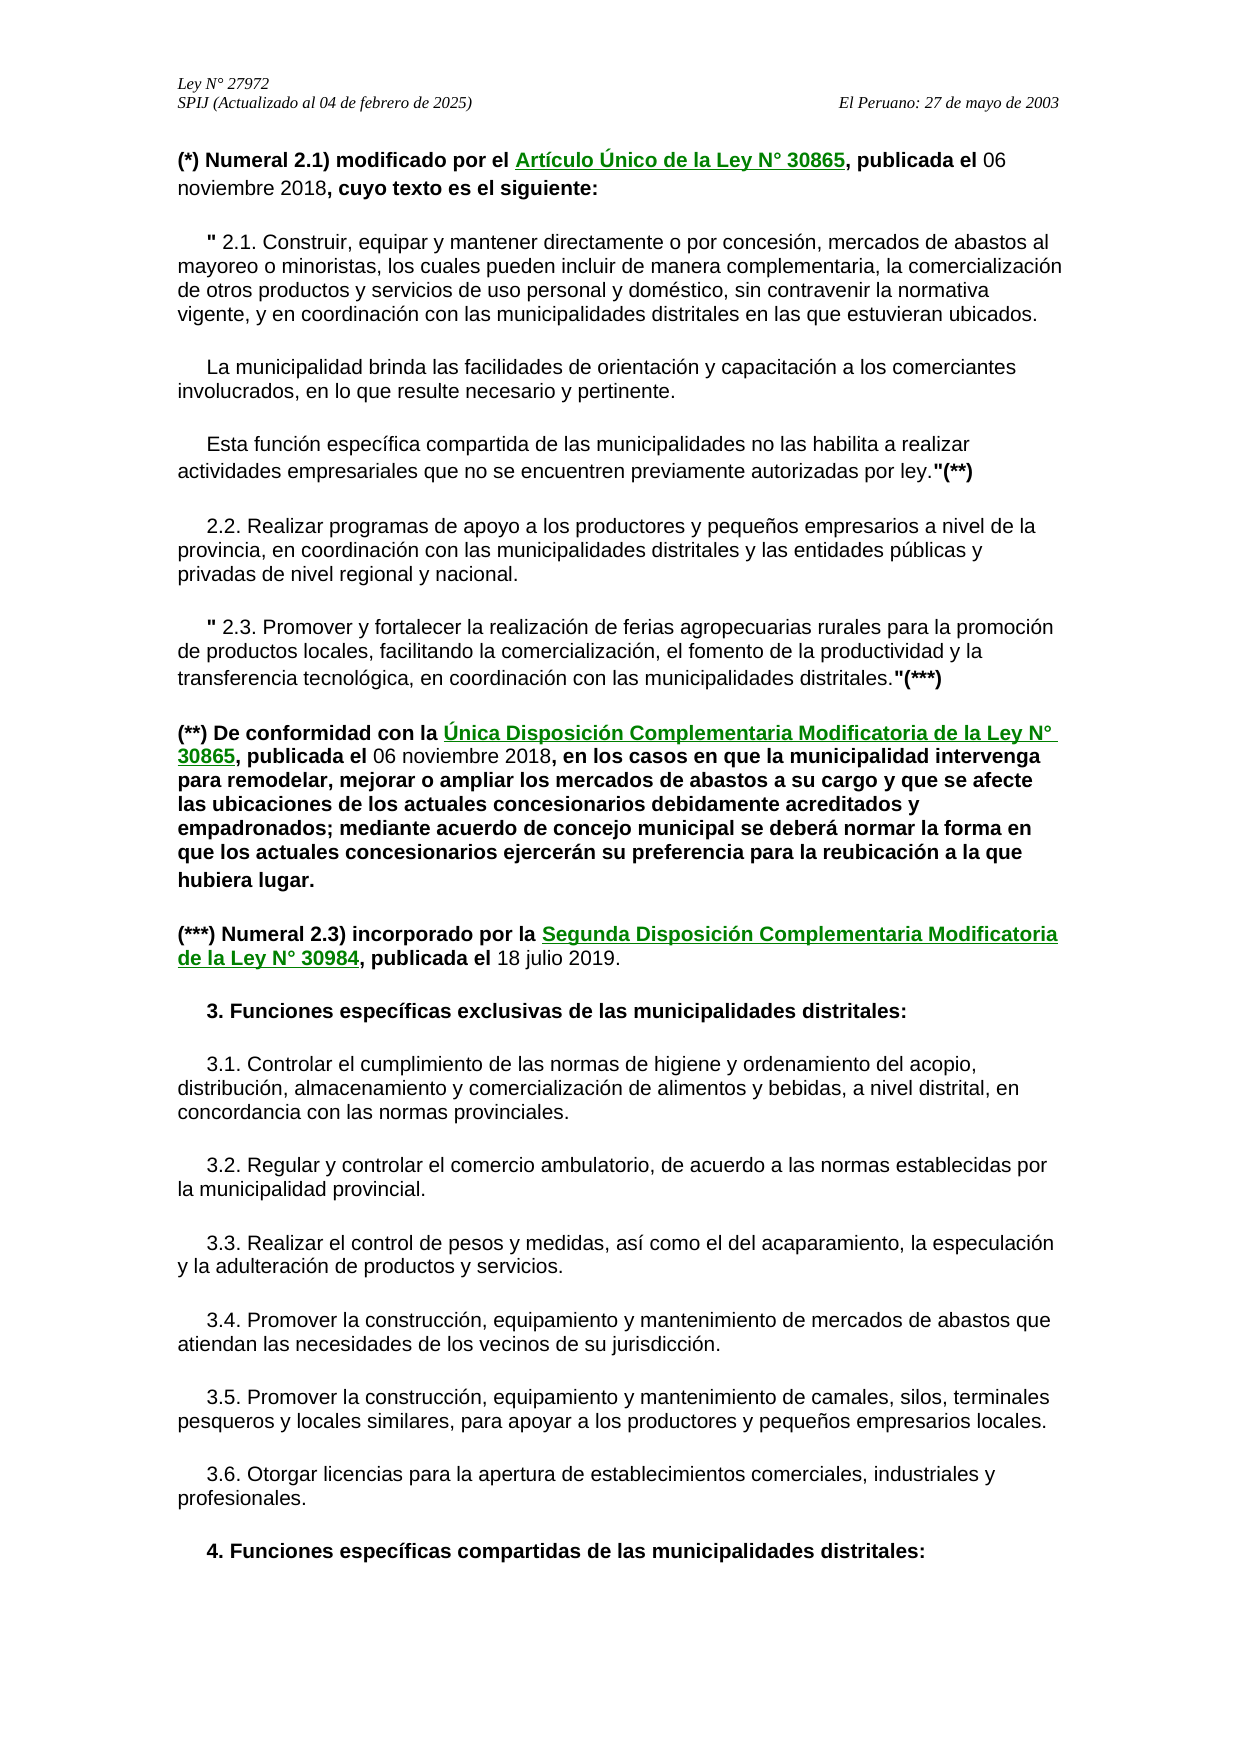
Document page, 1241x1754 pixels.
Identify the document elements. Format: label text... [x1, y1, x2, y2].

text 3.2. Regular y controlar el comercio ambulatorio, de acuerdo a las normas establecidas por la municipalidad provincial. [177, 1153, 1063, 1201]
text (***) Numeral 2.3) incorporado por la Segunda Disposición Complementaria Modificatoria de la Ley N° 30984, publicada el 18 julio 2019. [177, 922, 1063, 970]
text 4. Funciones específicas compartidas de las municipalidades distritales: [177, 1539, 1063, 1563]
text 3.5. Promover la construcción, equipamiento y mantenimiento de camales, silos, terminales pesqueros y locales similares, para apoyar a los productores y pequeños empresarios locales. [177, 1384, 1063, 1432]
text 3.1. Controlar el cumplimiento de las normas de higiene y ordenamiento del acopio, distribución, almacenamiento y comercialización de alimentos y bebidas, a nivel distrital, en concordancia con las normas provinciales. [177, 1052, 1063, 1124]
text 3. Funciones específicas exclusivas de las municipalidades distritales: [177, 999, 1063, 1023]
text La municipalidad brinda las facilidades de orientación y capacitación a los comerciantes involucrados, en lo que resulte necesario y pertinente. [177, 354, 1063, 402]
text Esta función específica compartida de las municipalidades no las habilita a realizar actividades empresariales que no se encuentren previamente autorizadas por ley."(**) [177, 432, 1063, 484]
text 3.4. Promover la construcción, equipamiento y mantenimiento de mercados de abastos que atiendan las necesidades de los vecinos de su jurisdicción. [177, 1307, 1063, 1355]
text (*) Numeral 2.1) modificado por el Artículo Único de la Ley N° 30865, publicada el 06 noviembre 2018, cuyo texto es el siguiente: [177, 148, 1063, 200]
text 2.2. Realizar programas de apoyo a los productores y pequeños empresarios a nivel de la provincia, en coordinación con las municipalidades distritales y las entidades públicas y privadas de nivel regional y nacional. [177, 513, 1063, 585]
text (**) De conformidad con la Única Disposición Complementaria Modificatoria de la Ley N° 30865, publicada el 06 noviembre 2018, en los casos en que la municipalidad intervenga para remodelar, mejorar o ampliar los mercados de abastos a su cargo y que se afecte las ubicaciones de los actuales concesionarios debidamente acreditados y empadronados; mediante acuerdo de concejo municipal se deberá normar la forma en que los actuales concesionarios ejercerán su preferencia para la reubicación a la que hubiera lugar. [177, 720, 1063, 893]
text 3.3. Realizar el control de pesos y medidas, así como el del acaparamiento, la especulación y la adulteración de productos y servicios. [177, 1230, 1063, 1278]
text " 2.1. Construir, equipar y mantener directamente o por concesión, mercados de abastos al mayoreo o minoristas, los cuales pueden incluir de manera complementaria, la comercialización de otros productos y servicios de uso personal y doméstico, sin contravenir la normativa vigente, y en coordinación con las municipalidades distritales en las que estuvieran ubicados. [177, 229, 1063, 325]
text " 2.3. Promover y fortalecer la realización de ferias agropecuarias rurales para la promoción de productos locales, facilitando la comercialización, el fomento de la productividad y la transferencia tecnológica, en coordinación con las municipalidades distritales."(***) [177, 614, 1063, 691]
text 3.6. Otorgar licencias para la apertura de establecimientos comerciales, industriales y profesionales. [177, 1462, 1063, 1509]
